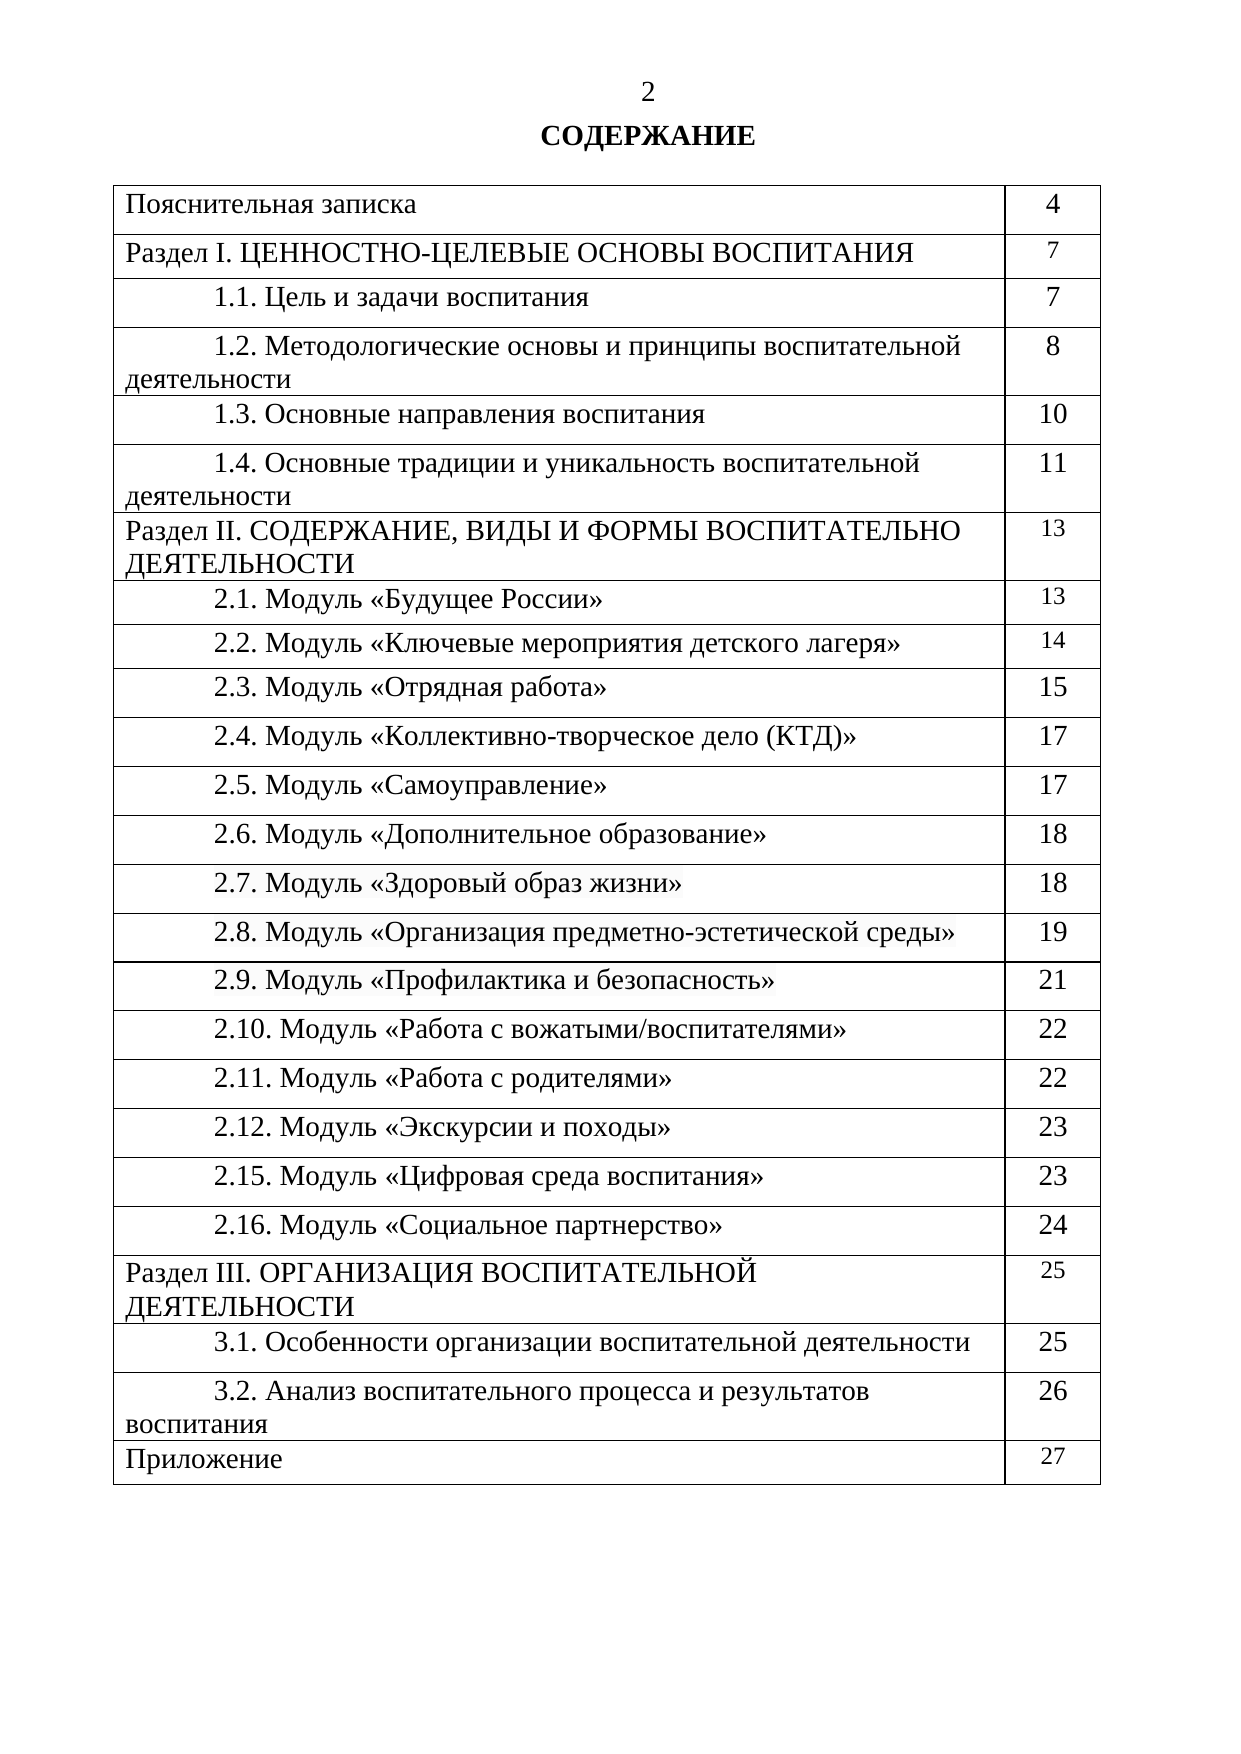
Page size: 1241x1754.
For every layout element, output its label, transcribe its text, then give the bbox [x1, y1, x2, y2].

table_cell 17 [1006, 718, 1100, 766]
table_cell 2.12. Модуль «Экскурсии и походы» [114, 1109, 1004, 1157]
table_cell 3.1. Особенности организации воспитательной деятельности [114, 1324, 1004, 1372]
table_cell 2.8. Модуль «Организация предметно-эстетической среды» [114, 914, 1004, 961]
table_cell 1.1. Цель и задачи воспитания [114, 279, 1004, 327]
table_cell 23 [1006, 1158, 1100, 1206]
table_cell 2.6. Модуль «Дополнительное образование» [114, 816, 1004, 864]
table_cell 27 [1006, 1441, 1100, 1484]
table_cell 2.1. Модуль «Будущее России» [114, 581, 1004, 624]
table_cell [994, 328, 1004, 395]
table_cell 2.5. Модуль «Самоуправление» [114, 767, 1004, 815]
table_cell 2.3. Модуль «Отрядная работа» [114, 669, 1004, 717]
table_cell 1.3. Основные направления воспитания [114, 396, 1004, 444]
text СОДЕРЖАНИЕ [115, 118, 1181, 152]
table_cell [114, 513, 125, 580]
table_cell 7 [1006, 235, 1100, 278]
table_cell 2.7. Модуль «Здоровый образ жизни» [114, 865, 1004, 913]
table_cell 2.4. Модуль «Коллективно-творческое дело (КТД)» [114, 718, 1004, 766]
table_cell 18 [1006, 865, 1100, 913]
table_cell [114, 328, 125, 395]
table_cell 2.10. Модуль «Работа с вожатыми/воспитателями» [114, 1011, 1004, 1059]
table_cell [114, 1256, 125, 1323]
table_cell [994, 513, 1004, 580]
table_cell 2.16. Модуль «Социальное партнерство» [114, 1207, 1004, 1254]
table_cell 23 [1006, 1109, 1100, 1157]
table_cell 26 [1006, 1373, 1100, 1440]
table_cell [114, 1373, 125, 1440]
table_cell 2.11. Модуль «Работа с родителями» [114, 1060, 1004, 1108]
table_cell 7 [1006, 279, 1100, 327]
table_cell 8 [1006, 328, 1100, 395]
table_header 4 [1006, 186, 1100, 234]
table_cell 2.9. Модуль «Профилактика и безопасность» [114, 963, 1004, 1010]
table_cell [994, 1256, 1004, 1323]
table_cell 13 [1006, 581, 1100, 624]
table_cell 13 [1006, 513, 1100, 580]
table_cell Раздел I. ЦЕННОСТНО-ЦЕЛЕВЫЕ ОСНОВЫ ВОСПИТАНИЯ [114, 235, 1004, 278]
table_cell 19 [1006, 914, 1100, 961]
table_header Пояснительная записка [114, 186, 1004, 234]
table_cell 17 [1006, 767, 1100, 815]
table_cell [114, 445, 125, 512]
table_cell 22 [1006, 1011, 1100, 1059]
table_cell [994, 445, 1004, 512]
table_cell 25 [1006, 1256, 1100, 1323]
table_cell 2.15. Модуль «Цифровая среда воспитания» [114, 1158, 1004, 1206]
table_cell 25 [1006, 1324, 1100, 1372]
table_cell Приложение [114, 1441, 1004, 1484]
table_cell 18 [1006, 816, 1100, 864]
table_cell 15 [1006, 669, 1100, 717]
table_cell 21 [1006, 963, 1100, 1010]
table_cell 11 [1006, 445, 1100, 512]
table_cell 24 [1006, 1207, 1100, 1254]
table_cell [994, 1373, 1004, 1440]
table_cell 22 [1006, 1060, 1100, 1108]
table_cell 14 [1006, 625, 1100, 668]
table_cell 10 [1006, 396, 1100, 444]
table_cell 2.2. Модуль «Ключевые мероприятия детского лагеря» [114, 625, 1004, 668]
